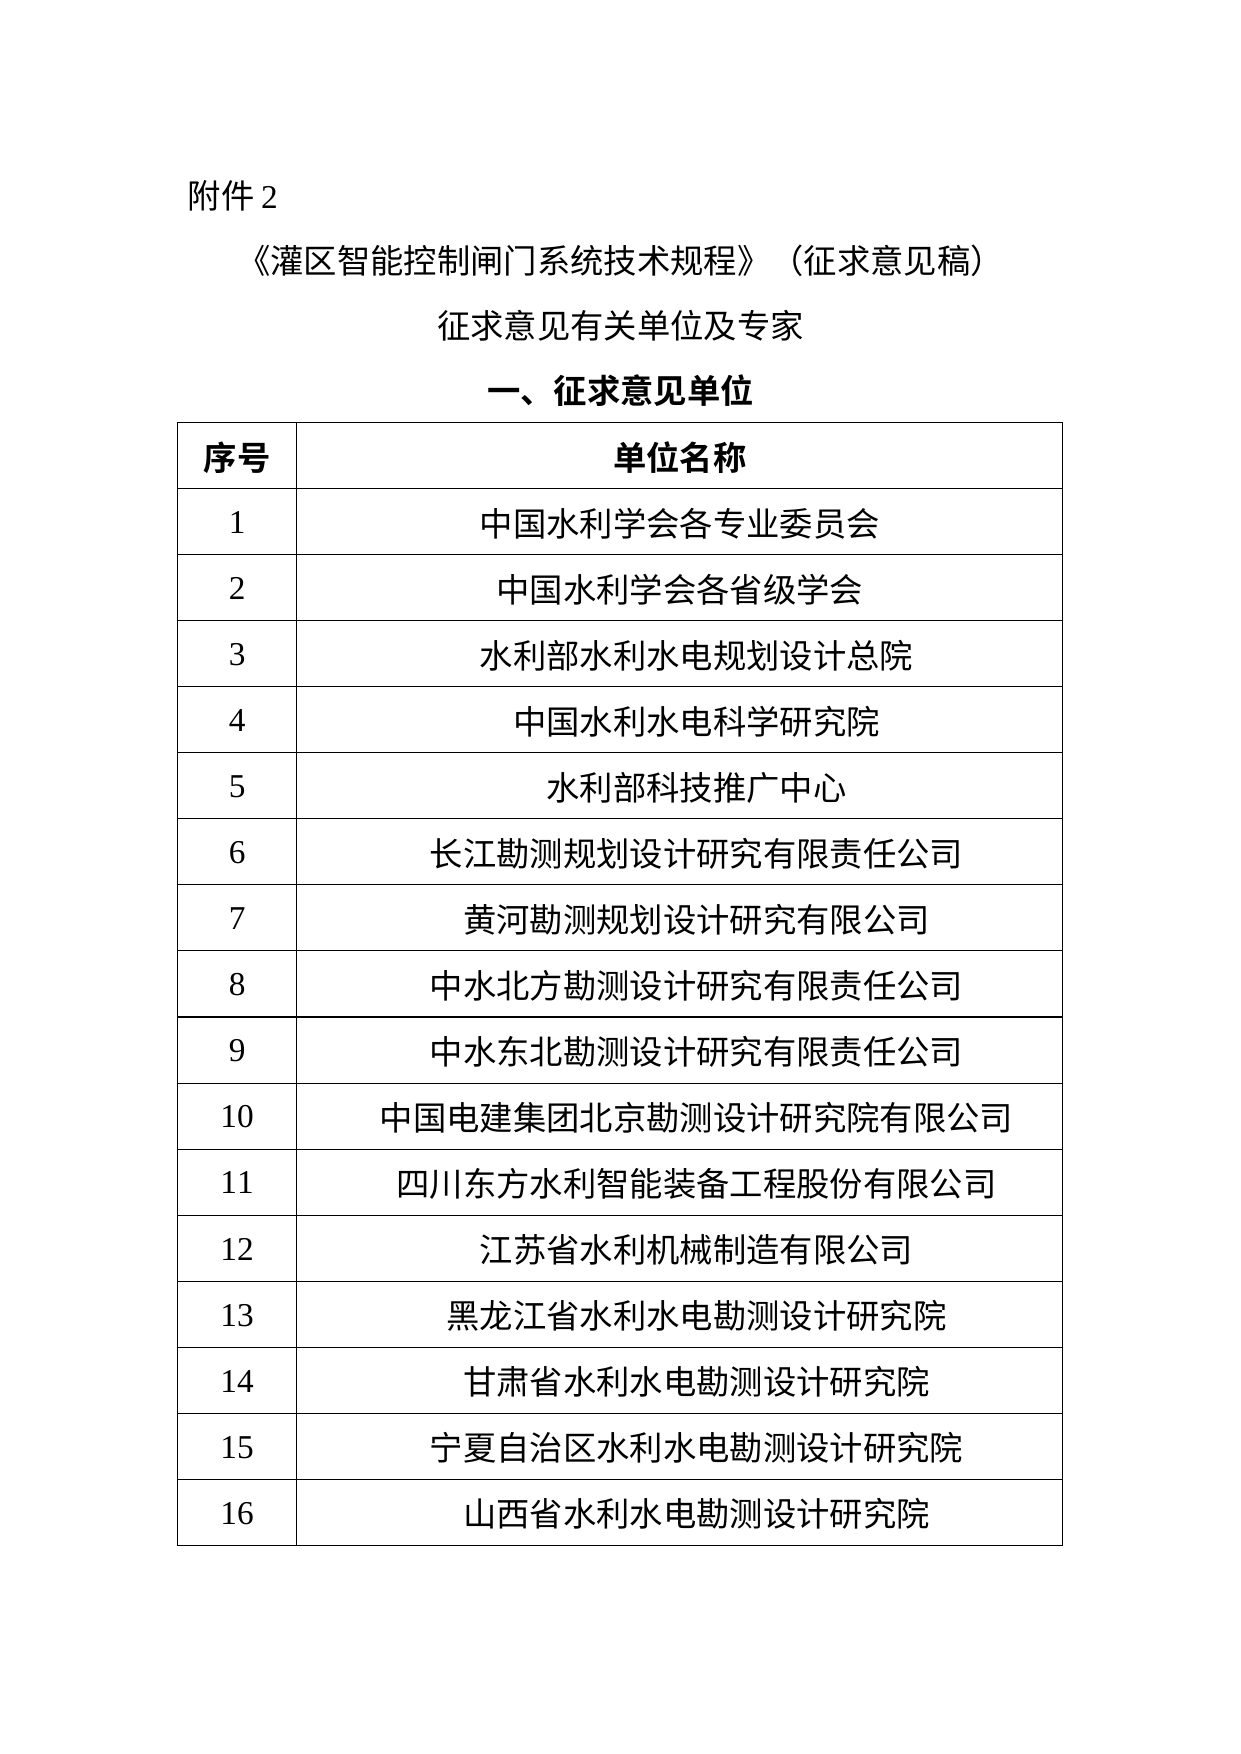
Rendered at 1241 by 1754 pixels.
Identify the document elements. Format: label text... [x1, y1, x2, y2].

text 《灌区智能控制闸门系统技术规程》（征求意见稿） [187, 227, 1053, 292]
text 附件2 [187, 162, 1053, 227]
table_cell 12 [178, 1216, 296, 1281]
table_cell 5 [178, 753, 296, 818]
table_cell 1 [178, 489, 296, 554]
table_cell 7 [178, 885, 296, 950]
table_header 单位名称 [297, 423, 1062, 488]
table_cell 4 [178, 687, 296, 752]
table_cell 黄河勘测规划设计研究有限公司 [297, 885, 1062, 950]
table_cell 16 [178, 1480, 296, 1545]
table_cell 8 [178, 951, 296, 1016]
table_cell 13 [178, 1282, 296, 1347]
table_cell 中国水利水电科学研究院 [297, 687, 1062, 752]
table_cell 水利部科技推广中心 [297, 753, 1062, 818]
table_cell 10 [178, 1084, 296, 1148]
table_cell 江苏省水利机械制造有限公司 [297, 1216, 1062, 1281]
text 征求意见有关单位及专家 [187, 292, 1053, 357]
table_cell 长江勘测规划设计研究有限责任公司 [297, 819, 1062, 884]
table_cell 四川东方水利智能装备工程股份有限公司 [297, 1150, 1062, 1214]
table_cell 中水东北勘测设计研究有限责任公司 [297, 1018, 1062, 1082]
table_cell 中国电建集团北京勘测设计研究院有限公司 [297, 1084, 1062, 1148]
table_cell 9 [178, 1018, 296, 1082]
table_header 序号 [178, 423, 296, 488]
table_cell 中国水利学会各省级学会 [297, 555, 1062, 620]
table_cell 山西省水利水电勘测设计研究院 [297, 1480, 1062, 1545]
table_cell 14 [178, 1348, 296, 1413]
table_cell 黑龙江省水利水电勘测设计研究院 [297, 1282, 1062, 1347]
list 征求意见单位 [187, 357, 1053, 422]
table_cell 6 [178, 819, 296, 884]
table_cell 11 [178, 1150, 296, 1214]
table_cell 水利部水利水电规划设计总院 [297, 621, 1062, 686]
table_cell 中国水利学会各专业委员会 [297, 489, 1062, 554]
table_cell 15 [178, 1414, 296, 1479]
table_cell 甘肃省水利水电勘测设计研究院 [297, 1348, 1062, 1413]
table_cell 中水北方勘测设计研究有限责任公司 [297, 951, 1062, 1016]
table_cell 2 [178, 555, 296, 620]
table_cell 3 [178, 621, 296, 686]
table_cell 宁夏自治区水利水电勘测设计研究院 [297, 1414, 1062, 1479]
